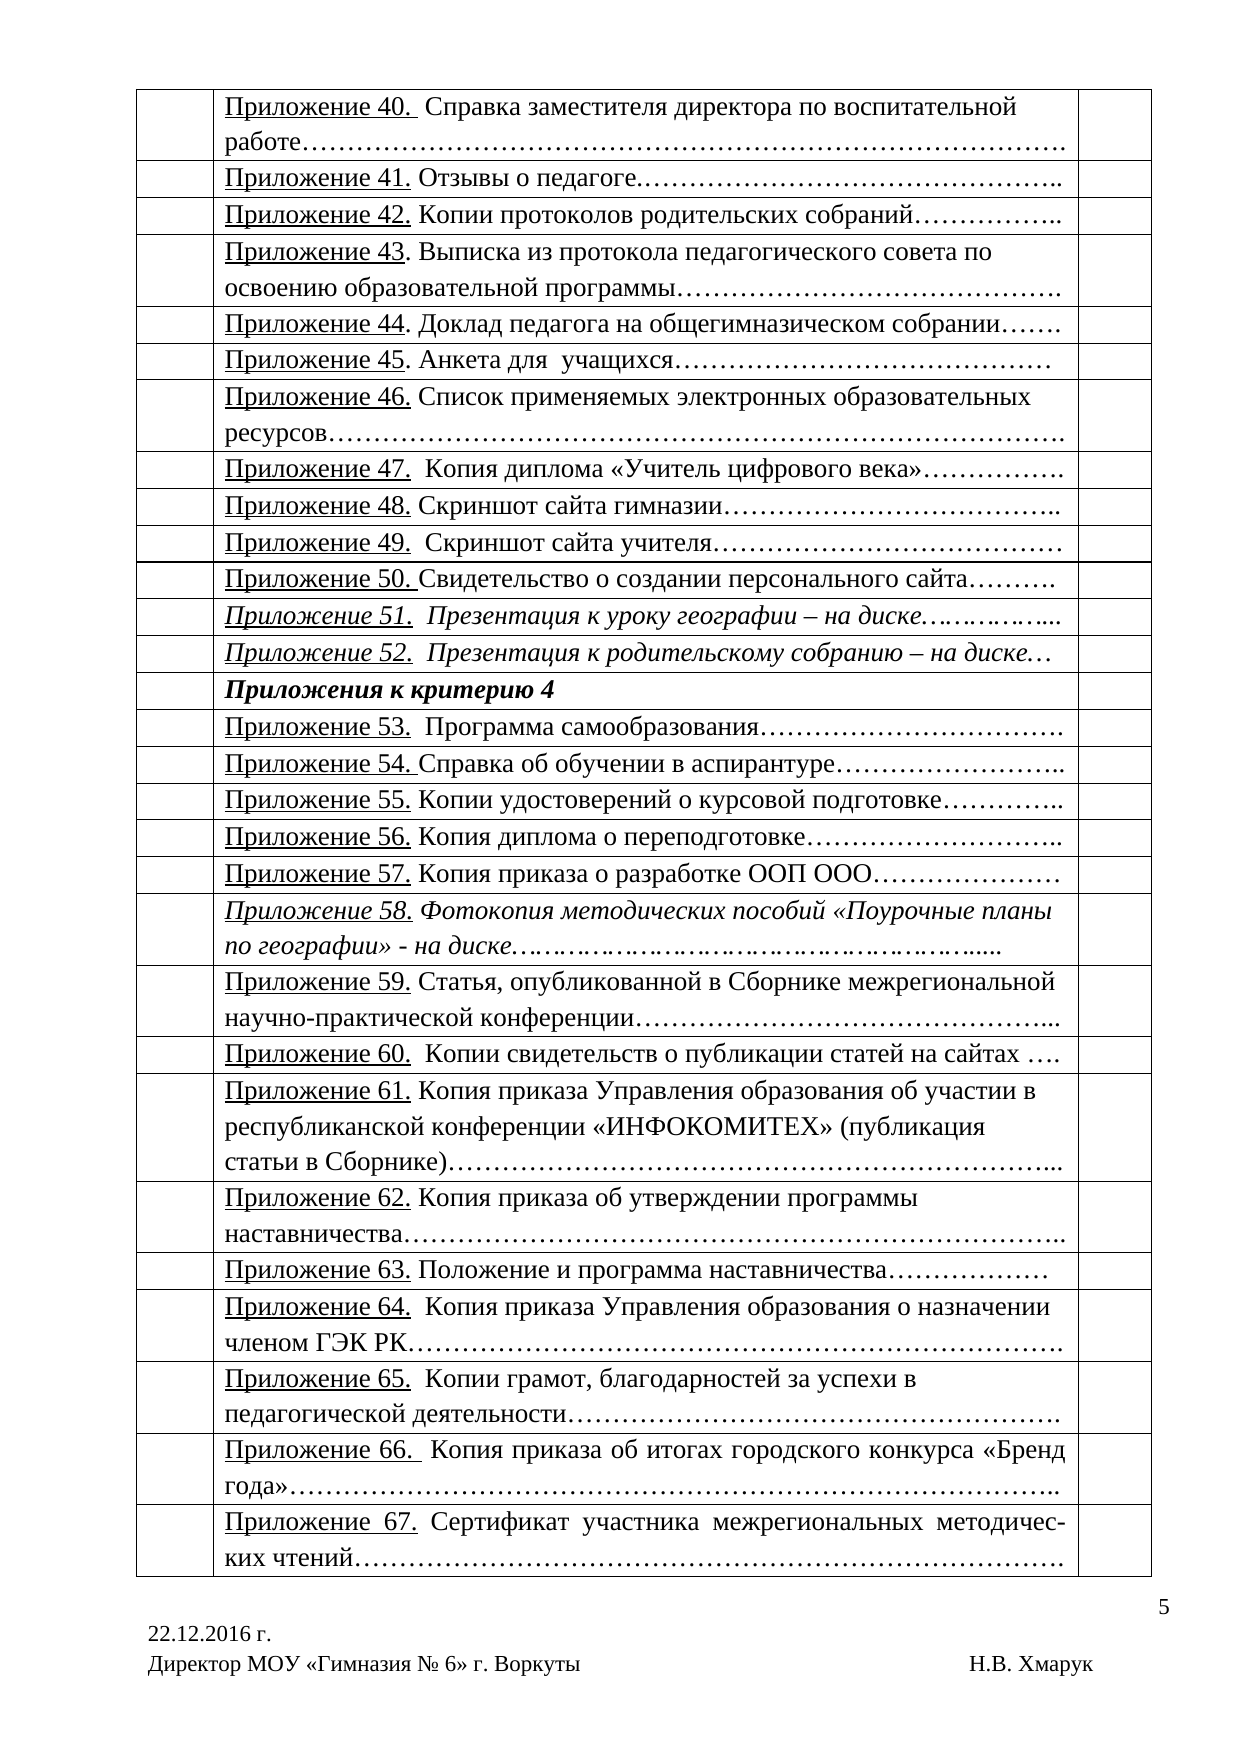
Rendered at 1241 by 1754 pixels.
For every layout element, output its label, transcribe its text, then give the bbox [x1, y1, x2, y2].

table_cell [1079, 90, 1151, 160]
table_cell [137, 307, 213, 342]
table_cell [1079, 966, 1151, 1036]
table_cell [137, 966, 213, 1036]
table_cell [137, 1253, 213, 1289]
table_cell [1079, 747, 1151, 782]
table_cell [137, 235, 213, 306]
table_cell [1079, 235, 1151, 306]
table_cell [1079, 1253, 1151, 1289]
table_cell [1079, 489, 1151, 524]
table_cell [137, 1182, 213, 1252]
table_cell [137, 1362, 213, 1433]
table_cell [137, 1505, 213, 1576]
table_cell [1079, 526, 1151, 561]
table_cell Приложение 53. Программа самообразования……………………………. [214, 710, 1078, 746]
table_cell Приложение 46. Список применяемых электронных образовательных ресурсов………………………………………………………………………. [214, 380, 1078, 451]
table_cell [1079, 1290, 1151, 1361]
table_cell [1079, 198, 1151, 234]
table_cell [1079, 307, 1151, 342]
table_cell Приложение 62. Копия приказа об утверждении программы наставничества……………………………………………………………….. [214, 1182, 1078, 1252]
table_cell [137, 526, 213, 561]
table_cell [137, 563, 213, 598]
table_cell [137, 820, 213, 856]
table_cell [1079, 452, 1151, 488]
table_cell [1079, 1505, 1151, 1576]
table_cell Приложение 60. Копии свидетельств о публикации статей на сайтах …. [214, 1037, 1078, 1073]
table_cell [1079, 563, 1151, 598]
table_cell Приложение 54. Справка об обучении в аспирантуре…………………….. [214, 747, 1078, 782]
table_cell Приложение 51. Презентация к уроку географии – на диске……………... [214, 599, 1078, 635]
table_cell Приложение 45. Анкета для учащихся…………………………………… [214, 344, 1078, 379]
table_cell [1079, 1074, 1151, 1181]
table_cell [1079, 344, 1151, 379]
table_cell [137, 161, 213, 197]
table_cell Приложение 49. Скриншот сайта учителя………………………………… [214, 526, 1078, 561]
table_cell [137, 1290, 213, 1361]
table_cell [137, 784, 213, 819]
table_cell [137, 344, 213, 379]
table_cell [1079, 894, 1151, 964]
table_cell Приложение 61. Копия приказа Управления образования об участии в республиканской конференции «ИНФОКОМИТЕХ» (публикация статьи в Сборнике)…………………………………………………………... [214, 1074, 1078, 1181]
table_cell [137, 1037, 213, 1073]
table_cell Приложение 48. Скриншот сайта гимназии……………………………….. [214, 489, 1078, 524]
table_cell Приложение 42. Копии протоколов родительских собраний…………….. [214, 198, 1078, 234]
table_cell [137, 489, 213, 524]
table_cell [137, 710, 213, 746]
table_cell Приложение 59. Статья, опубликованной в Сборнике межрегиональной научно-практической конференции………………………………………... [214, 966, 1078, 1036]
table_cell Приложение 52. Презентация к родительскому собранию – на диске… [214, 636, 1078, 672]
table_cell [1079, 784, 1151, 819]
table_cell [137, 673, 213, 709]
table_cell Приложения к критерию 4 [214, 673, 1078, 709]
table_cell [137, 894, 213, 964]
table_cell Приложение 57. Копия приказа о разработке ООП ООО………………… [214, 857, 1078, 893]
table_cell [1079, 1037, 1151, 1073]
table_cell Приложение 41. Отзывы о педагоге.……………………………………….. [214, 161, 1078, 197]
table_cell Приложение 63. Положение и программа наставничества……………… [214, 1253, 1078, 1289]
table_cell [137, 90, 213, 160]
table_cell [137, 380, 213, 451]
table_cell [1079, 161, 1151, 197]
table_cell Приложение 43. Выписка из протокола педагогического совета по освоению образовательной программы……………………………………. [214, 235, 1078, 306]
table_cell [1079, 820, 1151, 856]
table_cell Приложение 66. Копия приказа об итогах городского конкурса «Бренд года»………………………………………………………………………….. [214, 1434, 1078, 1504]
table_cell [1079, 710, 1151, 746]
table_cell Приложение 55. Копии удостоверений о курсовой подготовке………….. [214, 784, 1078, 819]
table_cell Приложение 47. Копия диплома «Учитель цифрового века»……………. [214, 452, 1078, 488]
table_cell [1079, 673, 1151, 709]
table_cell [1079, 1182, 1151, 1252]
table_cell Приложение 58. Фотокопия методических пособий «Поурочные планы по географии» - на диске…………………………………………………..... [214, 894, 1078, 964]
table_cell Приложение 40. Справка заместителя директора по воспитательной работе…………………………………………………………………………. [214, 90, 1078, 160]
table_cell [1079, 857, 1151, 893]
table_cell [137, 857, 213, 893]
table_cell [137, 636, 213, 672]
table_cell [1079, 380, 1151, 451]
table_cell Приложение 50. Свидетельство о создании персонального сайта………. [214, 563, 1078, 598]
table_cell Приложение 67. Сертификат участника межрегиональных методичес-ких чтений……………………………………………………………………. [214, 1505, 1078, 1576]
table_cell Приложение 44. Доклад педагога на общегимназическом собрании……. [214, 307, 1078, 342]
table_cell [1079, 636, 1151, 672]
table_cell [137, 1074, 213, 1181]
table_cell Приложение 65. Копии грамот, благодарностей за успехи в педагогической деятельности………………………………………………. [214, 1362, 1078, 1433]
table_cell [137, 1434, 213, 1504]
table_cell Приложение 64. Копия приказа Управления образования о назначении членом ГЭК РК………………………………………………………………. [214, 1290, 1078, 1361]
table_cell [137, 599, 213, 635]
table_cell [1079, 599, 1151, 635]
table_cell Приложение 56. Копия диплома о переподготовке……………………….. [214, 820, 1078, 856]
table_cell [137, 747, 213, 782]
table_cell [1079, 1434, 1151, 1504]
table_cell [137, 198, 213, 234]
table_cell [1079, 1362, 1151, 1433]
table_cell [137, 452, 213, 488]
